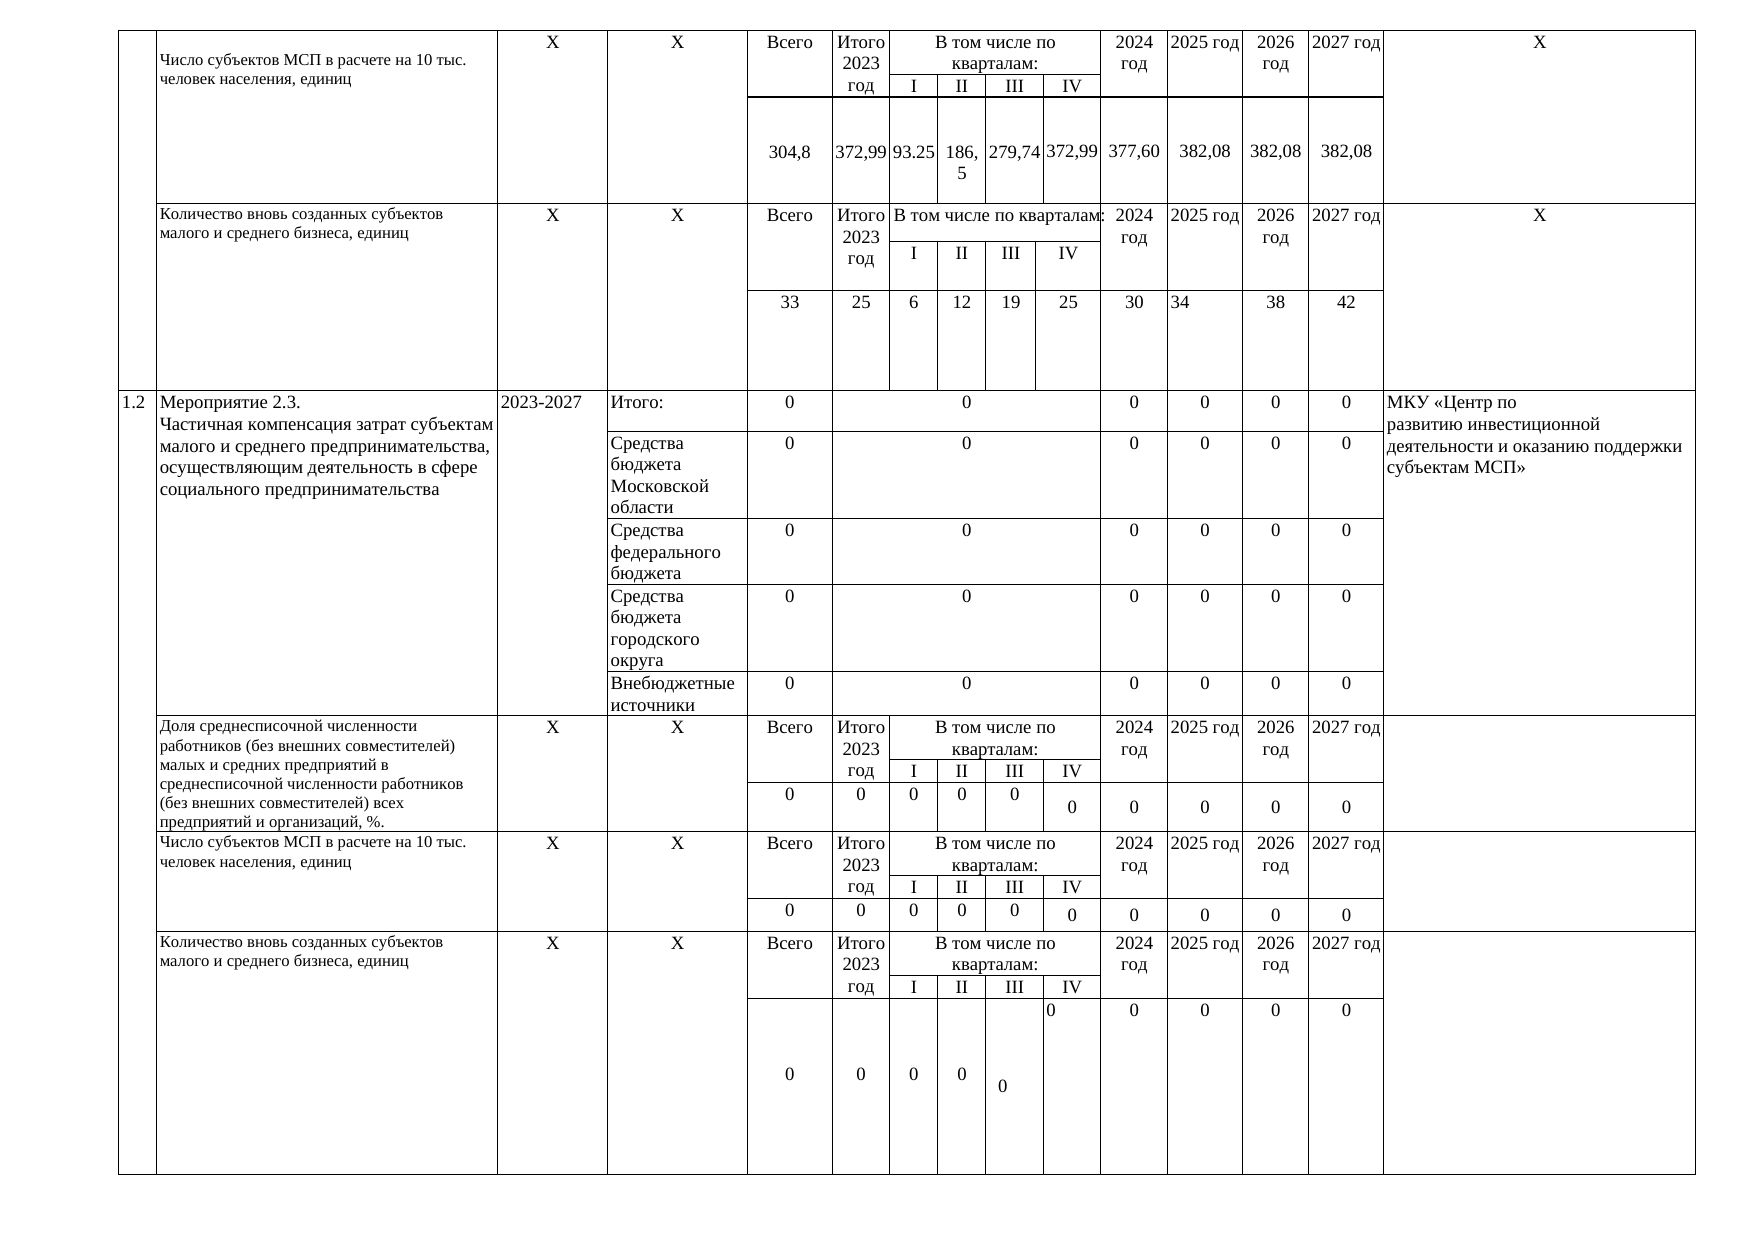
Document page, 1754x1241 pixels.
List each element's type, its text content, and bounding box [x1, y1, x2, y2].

table_cell 0 [1044, 999, 1100, 1173]
table_cell 0 [986, 899, 1043, 931]
table_cell Внебюджетные источники [608, 672, 747, 715]
table_cell Всего [748, 832, 832, 898]
table_cell 30 [1101, 291, 1167, 390]
table_cell 0 [1309, 999, 1383, 1173]
table_cell 0 [1101, 899, 1167, 931]
table_cell Итого 2023 год [833, 932, 889, 997]
table_cell I [890, 876, 937, 898]
table_cell Х [498, 716, 607, 831]
table_cell Итого 2023 год [833, 31, 889, 96]
table_cell 2024 год [1101, 204, 1167, 290]
table_cell Мероприятие 2.3. Частичная компенсация затрат субъектам малого и среднего предпринимательства, осуществляющим деятельность в сфере социального предпринимательства [157, 391, 497, 715]
table_cell 93.25 [890, 98, 937, 203]
table_cell Х [498, 204, 607, 390]
table_cell 0 [748, 899, 832, 931]
table_cell Всего [748, 932, 832, 997]
table_cell 0 [1309, 391, 1383, 431]
table_cell 34 [1168, 291, 1242, 390]
table_cell 1.2 [119, 391, 156, 1173]
table_cell 2026 год [1243, 31, 1308, 96]
table_cell 0 [833, 432, 1100, 518]
table_cell 2027 год [1309, 832, 1383, 898]
table_cell 2024 год [1101, 832, 1167, 898]
table_cell 0 [833, 672, 1100, 715]
table_cell 304,8 [748, 98, 832, 203]
table_cell 0 [748, 519, 832, 584]
table_cell Всего [748, 31, 832, 96]
table_cell II [938, 242, 985, 290]
table_cell В том числе по кварталам: [890, 204, 1100, 241]
table_cell 33 [748, 291, 832, 390]
table_cell Количество вновь созданных субъектов малого и среднего бизнеса, единиц [157, 932, 497, 1173]
table_cell [1384, 932, 1695, 1173]
table_cell 0 [1243, 672, 1308, 715]
table_cell 0 [748, 391, 832, 431]
table_cell 0 [748, 999, 832, 1173]
table_cell В том числе по кварталам: [890, 932, 1100, 975]
table_cell 0 [1309, 432, 1383, 518]
table_cell 0 [1168, 391, 1242, 431]
table_cell 0 [1101, 585, 1167, 671]
table_cell 0 [1101, 519, 1167, 584]
table_cell 0 [986, 999, 1043, 1173]
table_cell 0 [890, 999, 937, 1173]
table_cell 0 [1044, 783, 1100, 831]
table_cell МКУ «Центр по развитию инвестиционной деятельности и оказанию поддержки субъектам МСП» [1384, 391, 1695, 715]
table_cell 0 [938, 899, 985, 931]
table_cell Х [608, 932, 747, 1173]
table_cell Количество вновь созданных субъектов малого и среднего бизнеса, единиц [157, 204, 497, 390]
table_cell 0 [1101, 999, 1167, 1173]
table_cell 0 [1168, 899, 1242, 931]
table_cell II [938, 760, 985, 782]
table_cell Х [608, 204, 747, 390]
table_cell 2027 год [1309, 204, 1383, 290]
table_cell Всего [748, 716, 832, 782]
table_cell III [986, 976, 1043, 997]
table_cell Доля среднесписочной численности работников (без внешних совместителей) малых и средних предприятий в среднесписочной численности работников (без внешних совместителей) всех предприятий и организаций, %. [157, 716, 497, 831]
table_cell I [890, 976, 937, 997]
table_cell 2025 год [1168, 932, 1242, 997]
table_cell 186,5 [938, 98, 985, 203]
table_cell 0 [1168, 585, 1242, 671]
table_cell 0 [1243, 999, 1308, 1173]
table_cell I [890, 760, 937, 782]
table_cell 2023-2027 [498, 391, 607, 715]
table_cell В том числе по кварталам: [890, 832, 1100, 875]
table_cell 38 [1243, 291, 1308, 390]
table_cell 0 [833, 999, 889, 1173]
table_cell IV [1044, 976, 1100, 997]
table_cell 0 [1309, 585, 1383, 671]
table_cell Всего [748, 204, 832, 290]
table_cell IV [1044, 876, 1100, 898]
table_cell 382,08 [1309, 98, 1383, 203]
table_cell Итого: [608, 391, 747, 431]
table_cell 0 [1309, 672, 1383, 715]
table_cell IV [1036, 242, 1100, 290]
table_cell 2025 год [1168, 716, 1242, 782]
table_cell III [986, 760, 1043, 782]
table_cell 2026 год [1243, 716, 1308, 782]
table_cell 0 [748, 585, 832, 671]
table_cell 377,60 [1101, 98, 1167, 203]
table_cell Х [498, 932, 607, 1173]
table_cell 0 [1243, 585, 1308, 671]
table_cell 279,74 [986, 98, 1043, 203]
table_cell 2026 год [1243, 932, 1308, 997]
table_cell 2027 год [1309, 31, 1383, 96]
table_cell 0 [833, 519, 1100, 584]
table_cell Средства федерального бюджета [608, 519, 747, 584]
table_cell 0 [748, 783, 832, 831]
table_cell Итого 2023 год [833, 716, 889, 782]
table_cell II [938, 876, 985, 898]
table_cell 2024 год [1101, 31, 1167, 96]
table_cell 372,99 [1044, 98, 1100, 203]
table_cell [1384, 716, 1695, 831]
table_cell 0 [1168, 519, 1242, 584]
table_cell 0 [938, 999, 985, 1173]
table_cell Число субъектов МСП в расчете на 10 тыс. человек населения, единиц [157, 31, 497, 203]
table_cell 372,99 [833, 98, 889, 203]
table_cell [1384, 832, 1695, 931]
table_cell 0 [748, 432, 832, 518]
table_cell 0 [1168, 672, 1242, 715]
table_cell 2024 год [1101, 932, 1167, 997]
table_cell 12 [938, 291, 985, 390]
table_cell 0 [1243, 391, 1308, 431]
table_cell 0 [1243, 519, 1308, 584]
table_cell III [986, 242, 1035, 290]
table_cell 2027 год [1309, 932, 1383, 997]
table_cell 0 [938, 783, 985, 831]
table_cell 382,08 [1243, 98, 1308, 203]
table_cell II [938, 976, 985, 997]
table_cell Итого 2023 год [833, 832, 889, 898]
table_cell III [986, 75, 1043, 96]
table_cell Х [608, 832, 747, 931]
table_cell Х [1384, 31, 1695, 203]
table_cell 382,08 [1168, 98, 1242, 203]
table_cell Итого 2023 год [833, 204, 889, 290]
table_cell 0 [833, 585, 1100, 671]
table_cell 0 [1101, 672, 1167, 715]
table_cell 2025 год [1168, 832, 1242, 898]
table_cell В том числе по кварталам: [890, 716, 1100, 759]
table_cell 0 [1101, 783, 1167, 831]
table_cell 0 [986, 783, 1043, 831]
table_cell 0 [1101, 391, 1167, 431]
table_cell 0 [1309, 519, 1383, 584]
table_cell 0 [833, 783, 889, 831]
table_cell I [890, 242, 937, 290]
table_cell 25 [1036, 291, 1100, 390]
table_cell 0 [833, 899, 889, 931]
table_cell В том числе по кварталам: [890, 31, 1100, 74]
table_cell Х [608, 31, 747, 203]
table_cell 2026 год [1243, 832, 1308, 898]
table_cell Х [1384, 204, 1695, 390]
table_cell 0 [890, 783, 937, 831]
table_cell 2025 год [1168, 204, 1242, 290]
table_cell 6 [890, 291, 937, 390]
table_cell 0 [833, 391, 1100, 431]
table_cell Х [498, 31, 607, 203]
table_cell I [890, 75, 937, 96]
table_cell Средства бюджета Московской области [608, 432, 747, 518]
table_cell IV [1044, 760, 1100, 782]
table_cell Средства бюджета городского округа [608, 585, 747, 671]
table_cell 0 [1101, 432, 1167, 518]
table_cell IV [1044, 75, 1100, 96]
table_cell 0 [1168, 432, 1242, 518]
table_cell 0 [748, 672, 832, 715]
table_cell 0 [1309, 899, 1383, 931]
table_cell 42 [1309, 291, 1383, 390]
table_cell 0 [1243, 432, 1308, 518]
table_cell 0 [1044, 899, 1100, 931]
table_cell II [938, 75, 985, 96]
table_cell 0 [890, 899, 937, 931]
table_cell 2026 год [1243, 204, 1308, 290]
table_cell III [986, 876, 1043, 898]
table_cell 0 [1243, 899, 1308, 931]
table_cell 0 [1243, 783, 1308, 831]
table_cell 0 [1168, 999, 1242, 1173]
table_cell 2024 год [1101, 716, 1167, 782]
table_cell Х [498, 832, 607, 931]
table_cell 2025 год [1168, 31, 1242, 96]
table_cell 0 [1309, 783, 1383, 831]
table_cell 19 [986, 291, 1035, 390]
table_cell Х [608, 716, 747, 831]
table_cell 25 [833, 291, 889, 390]
table_cell 0 [1168, 783, 1242, 831]
table_cell 2027 год [1309, 716, 1383, 782]
table_cell Число субъектов МСП в расчете на 10 тыс. человек населения, единиц [157, 832, 497, 931]
